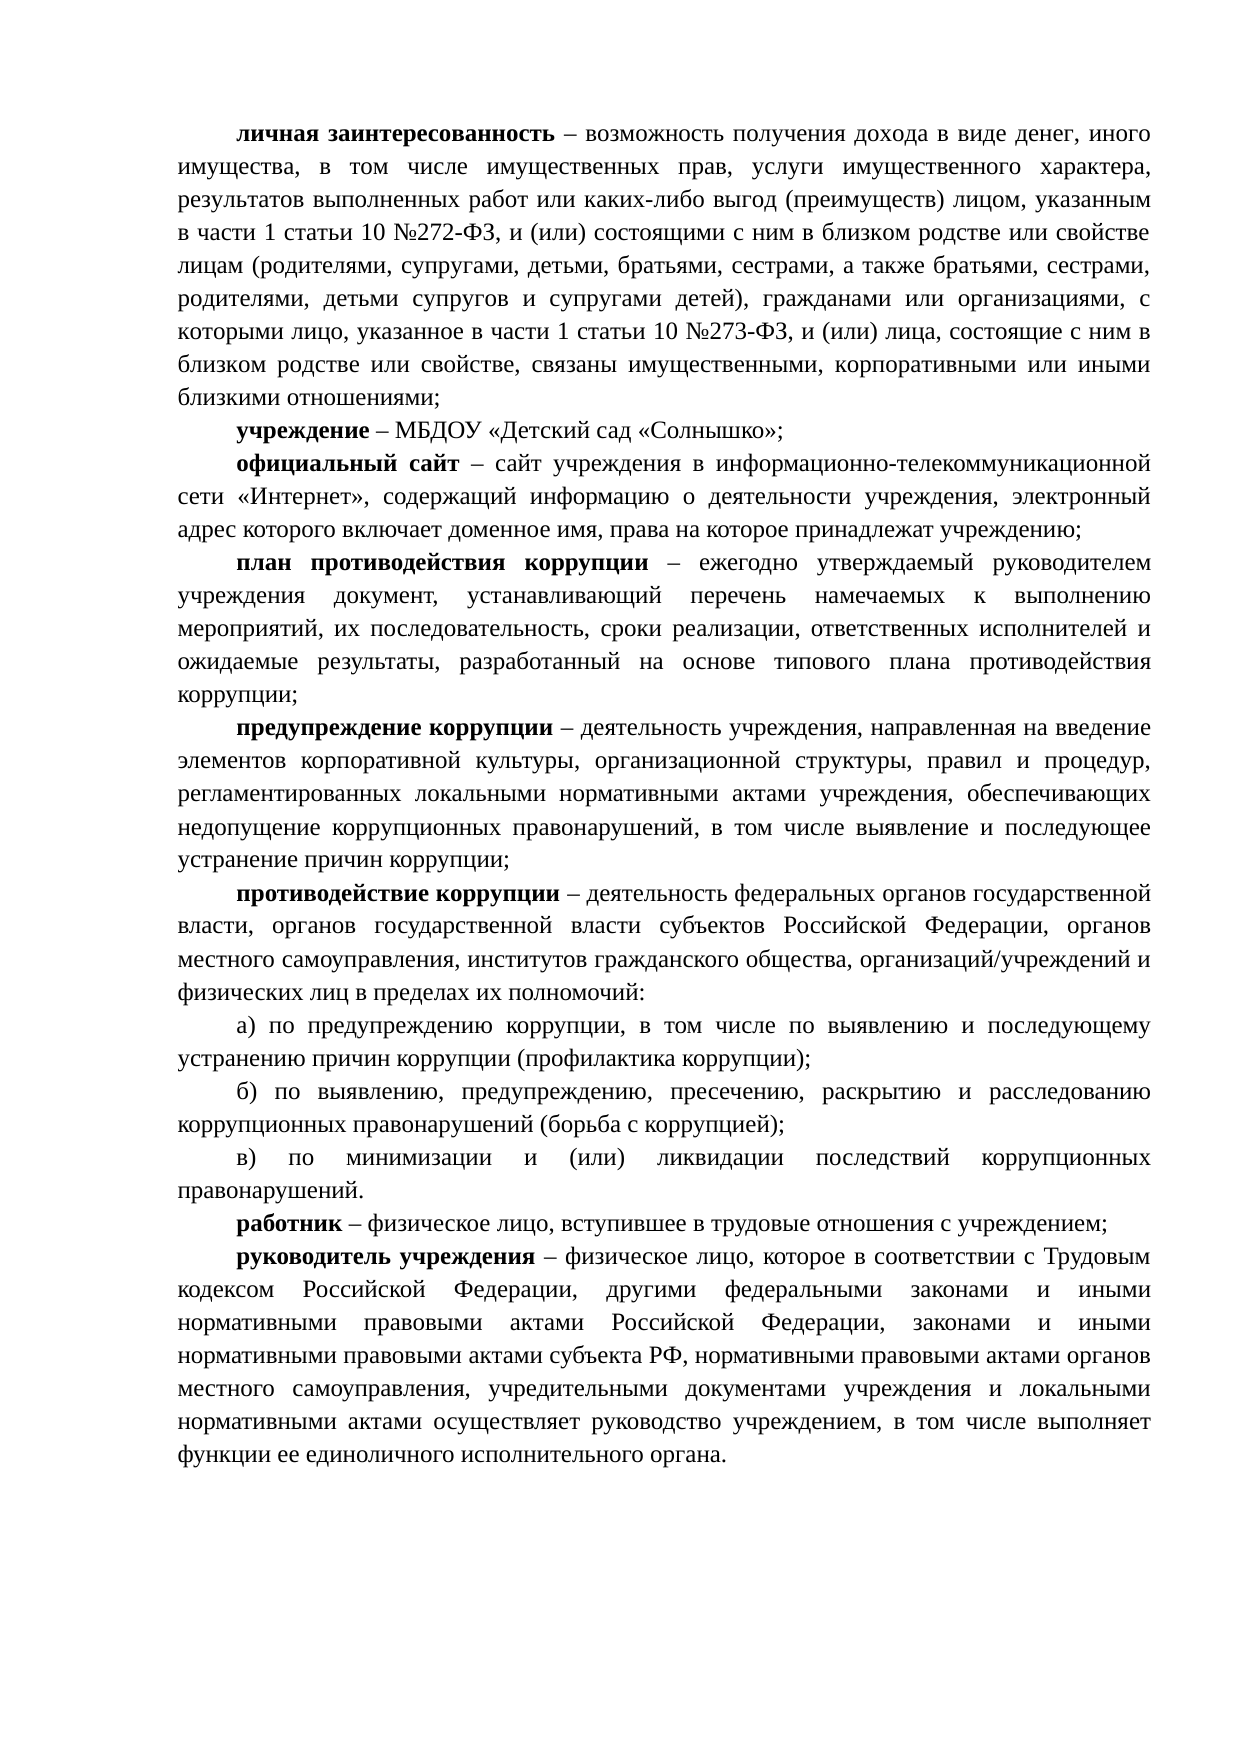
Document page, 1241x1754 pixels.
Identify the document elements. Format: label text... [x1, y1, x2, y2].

text личная заинтересованность – возможность получения дохода в виде денег, иного имущества, в том числе имущественных прав, услуги имущественного характера, результатов выполненных работ или каких-либо выгод (преимуществ) лицом, указанным в части 1 статьи 10 №272-ФЗ, и (или) состоящими с ним в близком родстве или свойстве лицам (родителями, супругами, детьми, братьями, сестрами, а также братьями, сестрами, родителями, детьми супругов и супругами детей), гражданами или организациями, с которыми лицо, указанное в части 1 статьи 10 №273-ФЗ, и (или) лица, состоящие с ним в близком родстве или свойстве, связаны имущественными, корпоративными или иными близкими отношениями; [177, 118, 1152, 411]
text противодействие коррупции – деятельность федеральных органов государственной власти, органов государственной власти субъектов Российской Федерации, органов местного самоуправления, институтов гражданского общества, организаций/учреждений и физических лиц в пределах их полномочий: [177, 878, 1152, 1005]
text работник – физическое лицо, вступившее в трудовые отношения с учреждением; [177, 1208, 1152, 1237]
text предупреждение коррупции – деятельность учреждения, направленная на введение элементов корпоративной культуры, организационной структуры, правил и процедур, регламентированных локальными нормативными актами учреждения, обеспечивающих недопущение коррупционных правонарушений, в том числе выявление и последующее устранение причин коррупции; [177, 712, 1152, 746]
text официальный сайт – сайт учреждения в информационно-телекоммуникационной сети «Интернет», содержащий информацию о деятельности учреждения, электронный адрес которого включает доменное имя, права на которое принадлежат учреждению; [177, 448, 1152, 543]
text руководитель учреждения – физическое лицо, которое в соответствии с Трудовым кодексом Российской Федерации, другими федеральными законами и иными нормативными правовыми актами Российской Федерации, законами и иными нормативными правовыми актами субъекта РФ, нормативными правовыми актами органов местного самоуправления, учредительными документами учреждения и локальными нормативными актами осуществляет руководство учреждением, в том числе выполняет функции ее единоличного исполнительного органа. [177, 1241, 1152, 1468]
text а) по предупреждению коррупции, в том числе по выявлению и последующему устранению причин коррупции (профилактика коррупции); [177, 1010, 1152, 1071]
text план противодействия коррупции – ежегодно утверждаемый руководителем учреждения документ, устанавливающий перечень намечаемых к выполнению мероприятий, их последовательность, сроки реализации, ответственных исполнителей и ожидаемые результаты, разработанный на основе типового плана противодействия коррупции; [177, 547, 1152, 708]
text предупреждение коррупции – деятельность учреждения, направленная на введение элементов корпоративной культуры, организационной структуры, правил и процедур, регламентированных локальными нормативными актами учреждения, обеспечивающих недопущение коррупционных правонарушений, в том числе выявление и последующее устранение причин коррупции; [177, 807, 1152, 873]
text в) по минимизации и (или) ликвидации последствий коррупционных правонарушений. [177, 1142, 1152, 1203]
text б) по выявлению, предупреждению, пресечению, раскрытию и расследованию коррупционных правонарушений (борьба с коррупцией); [177, 1076, 1152, 1137]
text учреждение – МБДОУ «Детский сад «Солнышко»; [177, 415, 1152, 444]
